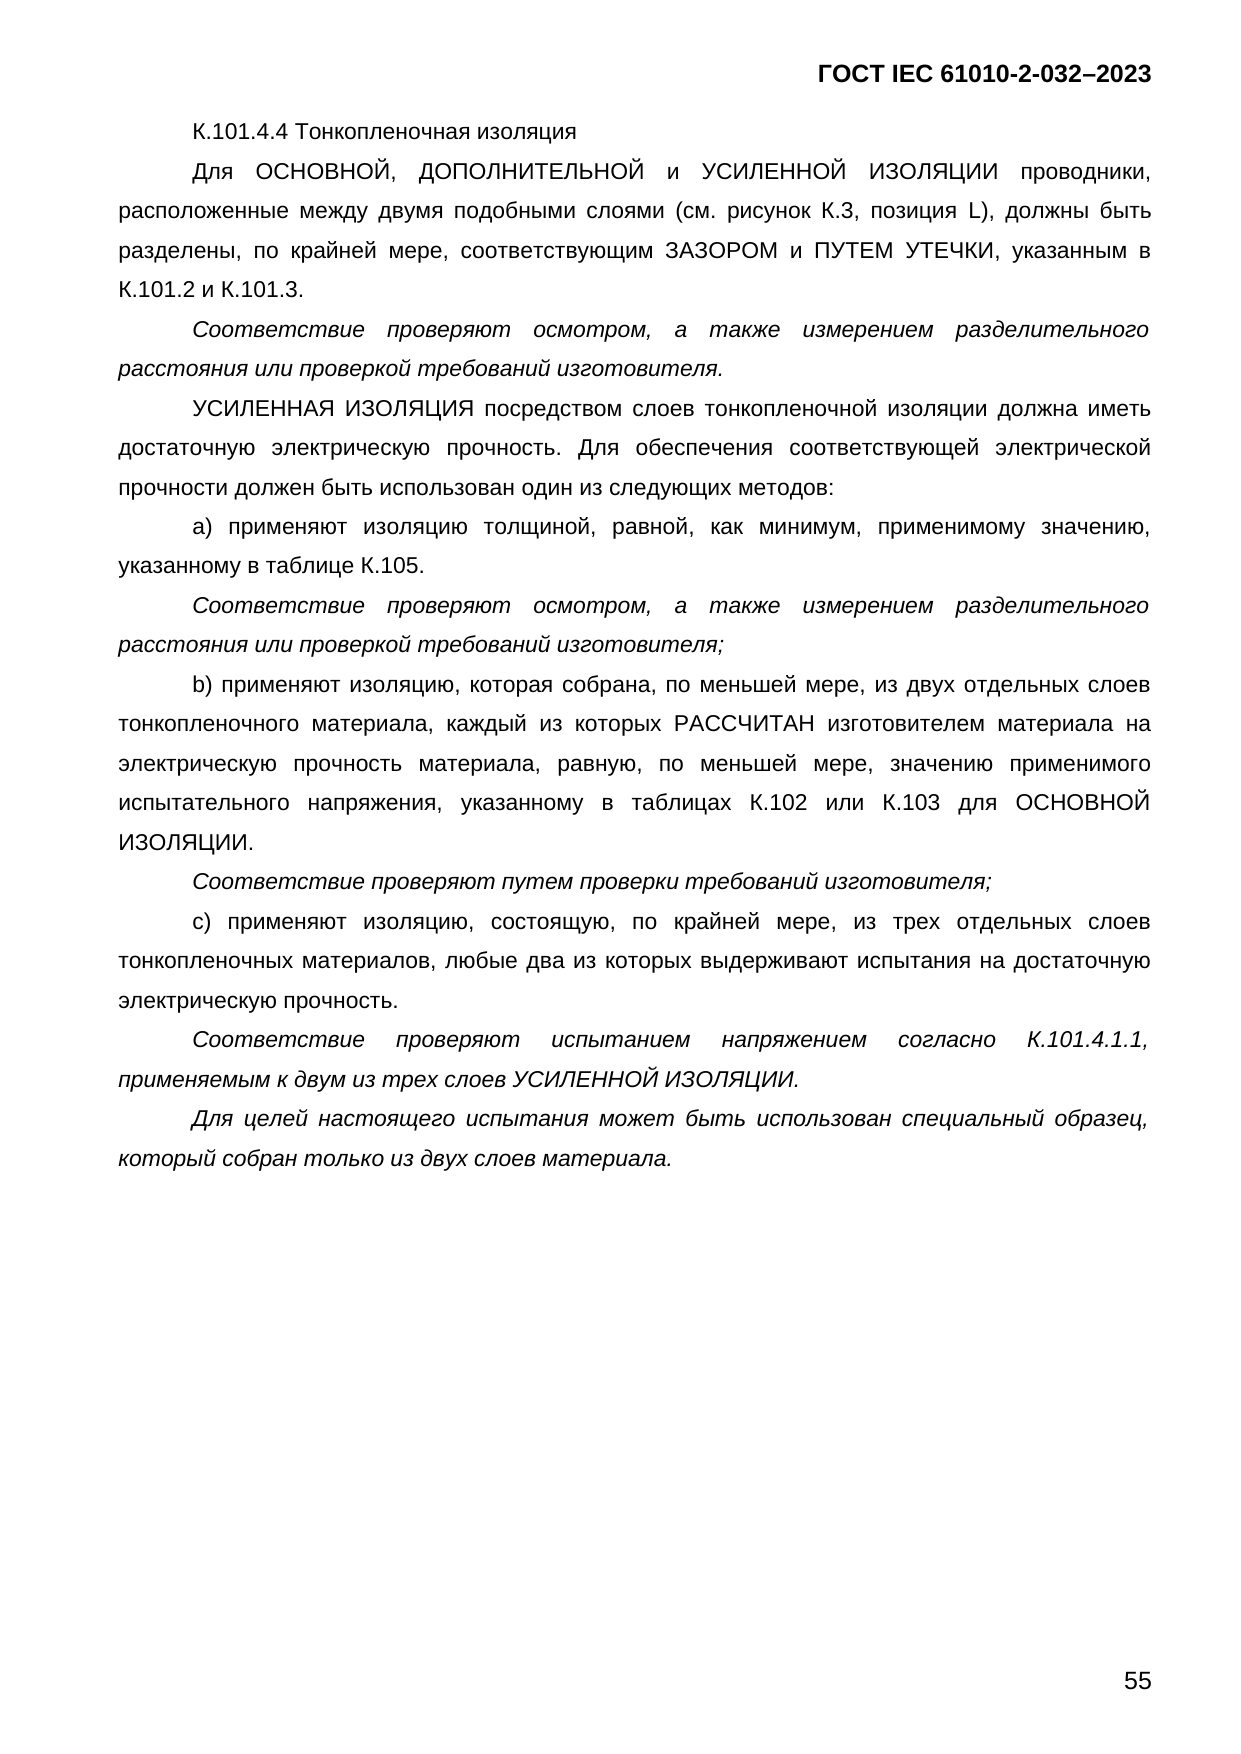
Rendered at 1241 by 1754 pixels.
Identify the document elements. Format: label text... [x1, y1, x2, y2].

text Соответствие проверяют осмотром, а также измерением разделительного расстояния или проверкой требований изготовителя. [118, 316, 1152, 381]
text Соответствие проверяют путем проверки требований изготовителя; [118, 868, 1152, 894]
text Соответствие проверяют осмотром, а также измерением разделительного расстояния или проверкой требований изготовителя; [118, 592, 1152, 658]
text Для целей настоящего испытания может быть использован специальный образец, который собран только из двух слоев материала. [118, 1105, 1152, 1171]
text a) применяют изоляцию толщиной, равной, как минимум, применимому значению, указанному в таблице К.105. [118, 513, 1152, 579]
text b) применяют изоляцию, которая собрана, по меньшей мере, из двух отдельных слоев тонкопленочного материала, каждый из которых РАССЧИТАН изготовителем материала на электрическую прочность материала, равную, по меньшей мере, значению применимого испытательного напряжения, указанному в таблицах К.102 или К.103 для ОСНОВНОЙ ИЗОЛЯЦИИ. [118, 671, 1152, 855]
text c) применяют изоляцию, состоящую, по крайней мере, из трех отдельных слоев тонкопленочных материалов, любые два из которых выдерживают испытания на достаточную электрическую прочность. [118, 908, 1152, 1013]
text Для ОСНОВНОЙ, ДОПОЛНИТЕЛЬНОЙ и УСИЛЕННОЙ ИЗОЛЯЦИИ проводники, расположенные между двумя подобными слоями (см. рисунок К.3, позиция L), должны быть разделены, по крайней мере, соответствующим ЗАЗОРОМ и ПУТЕМ УТЕЧКИ, указанным в К.101.2 и К.101.3. [118, 158, 1152, 302]
text Соответствие проверяют испытанием напряжением согласно К.101.4.1.1, применяемым к двум из трех слоев УСИЛЕННОЙ ИЗОЛЯЦИИ. [118, 1026, 1152, 1092]
text УСИЛЕННАЯ ИЗОЛЯЦИЯ посредством слоев тонкопленочной изоляции должна иметь достаточную электрическую прочность. Для обеспечения соответствующей электрической прочности должен быть использован один из следующих методов: [118, 394, 1152, 500]
text К.101.4.4 Тонкопленочная изоляция [118, 118, 1152, 144]
